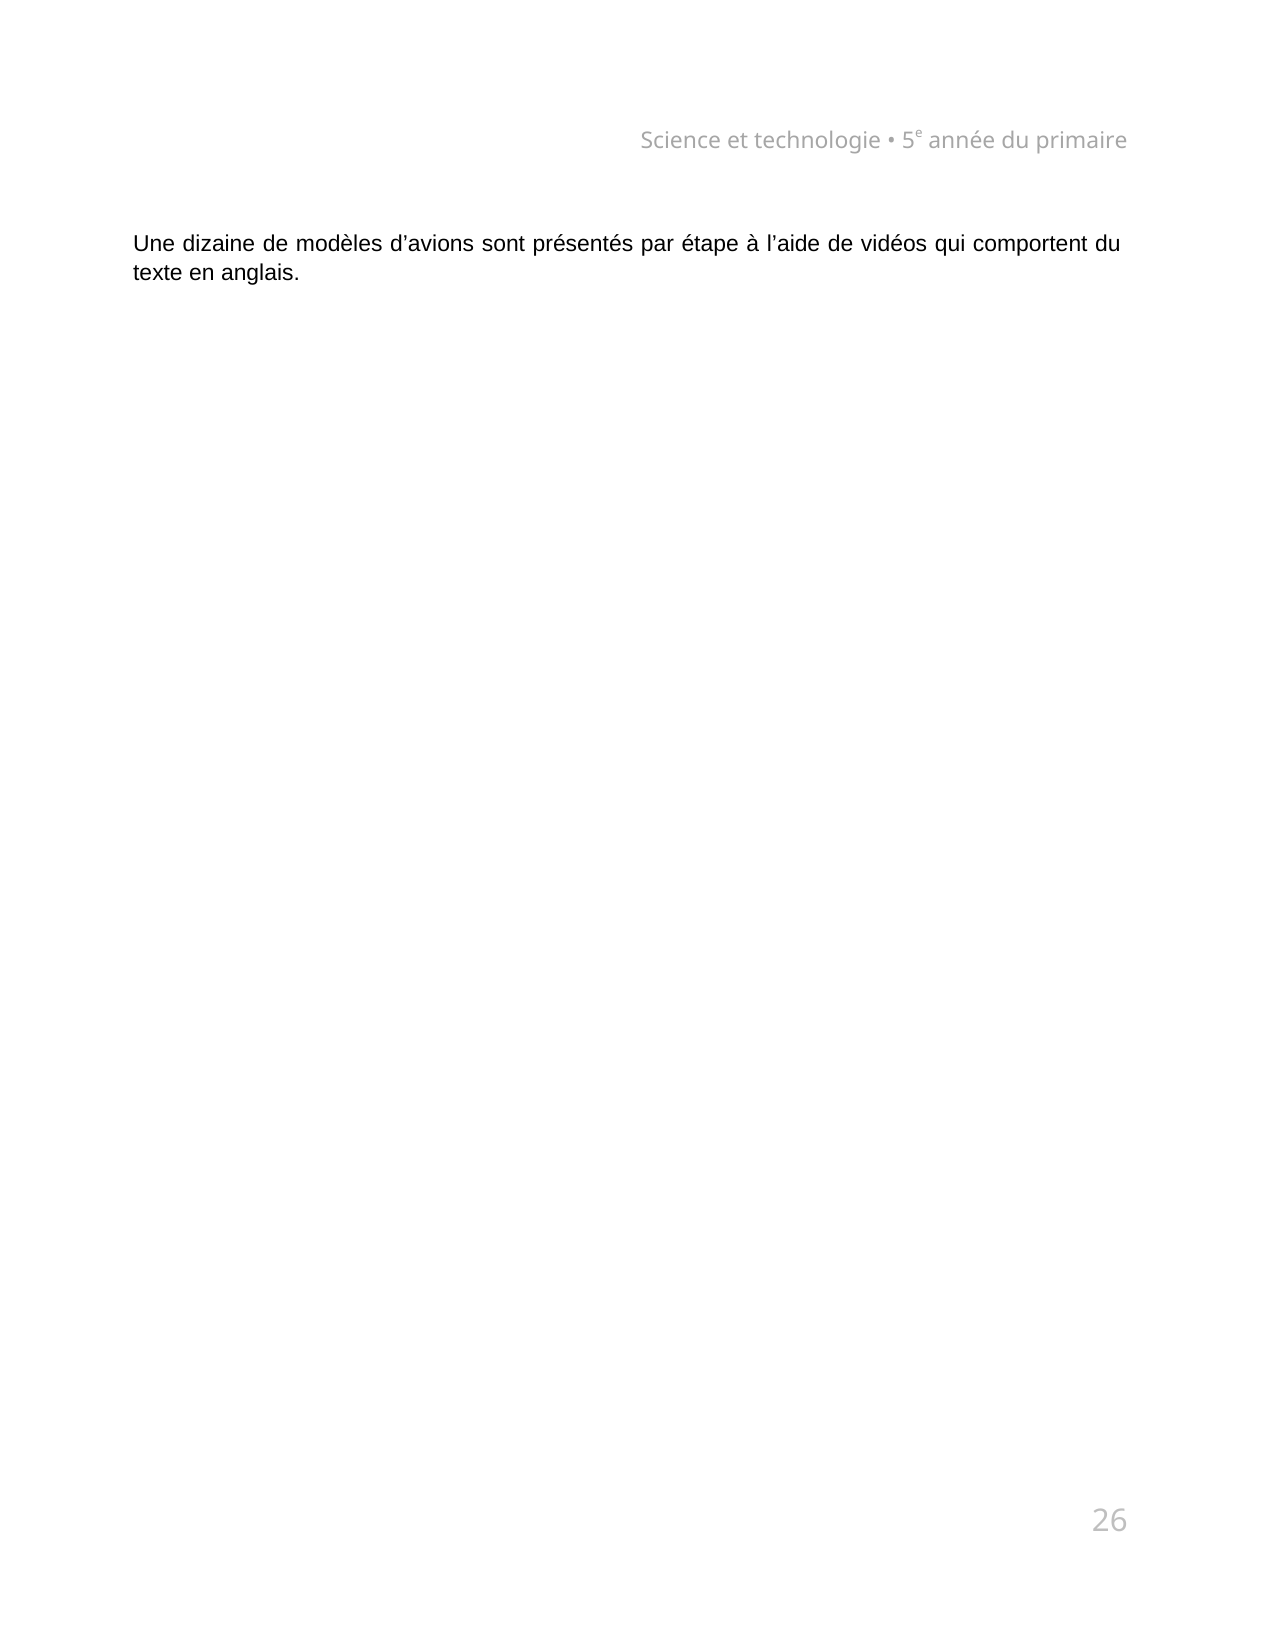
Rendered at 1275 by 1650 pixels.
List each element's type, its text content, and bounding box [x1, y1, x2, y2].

text Une dizaine de modèles d’avions sont présentés par étape à l’aide de vidéos qui comportent du texte en anglais. [133, 230, 1122, 285]
